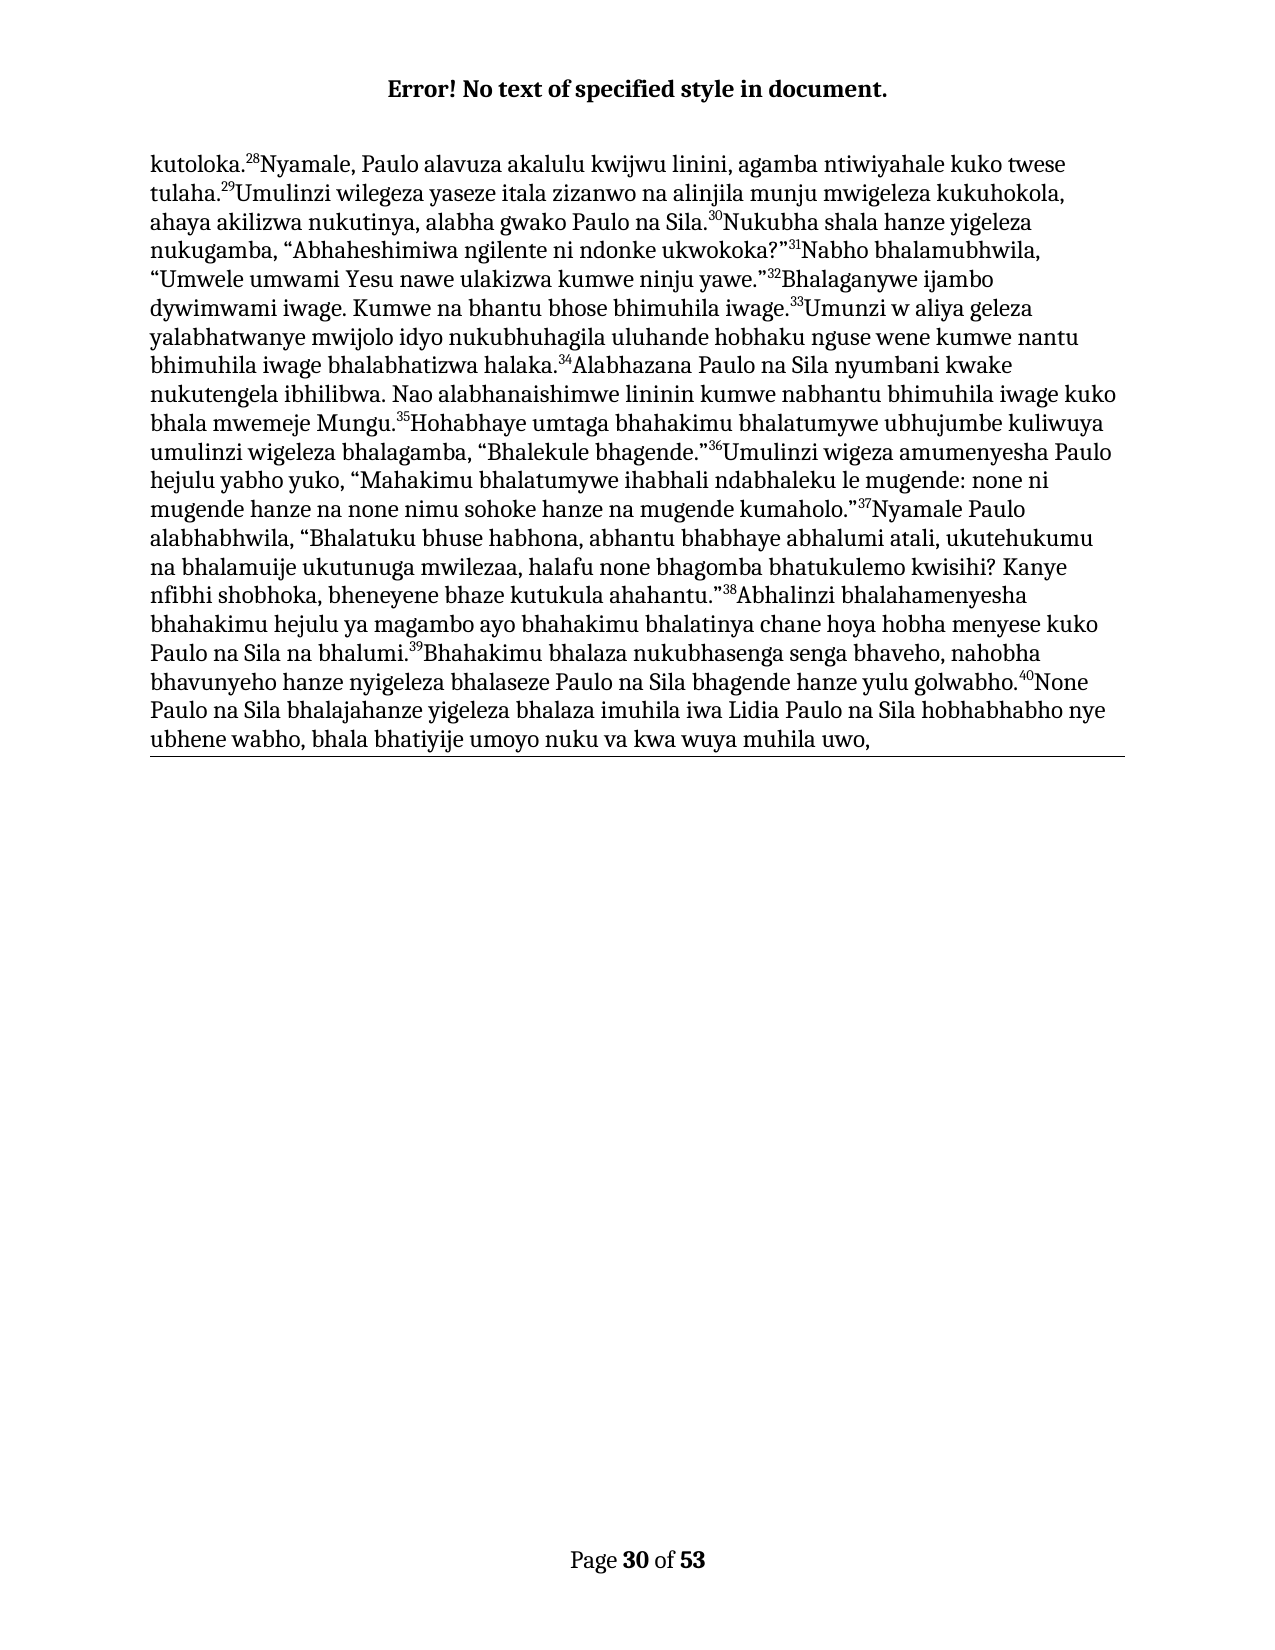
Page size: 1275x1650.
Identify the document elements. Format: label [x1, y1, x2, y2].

text [150, 150, 1125, 756]
